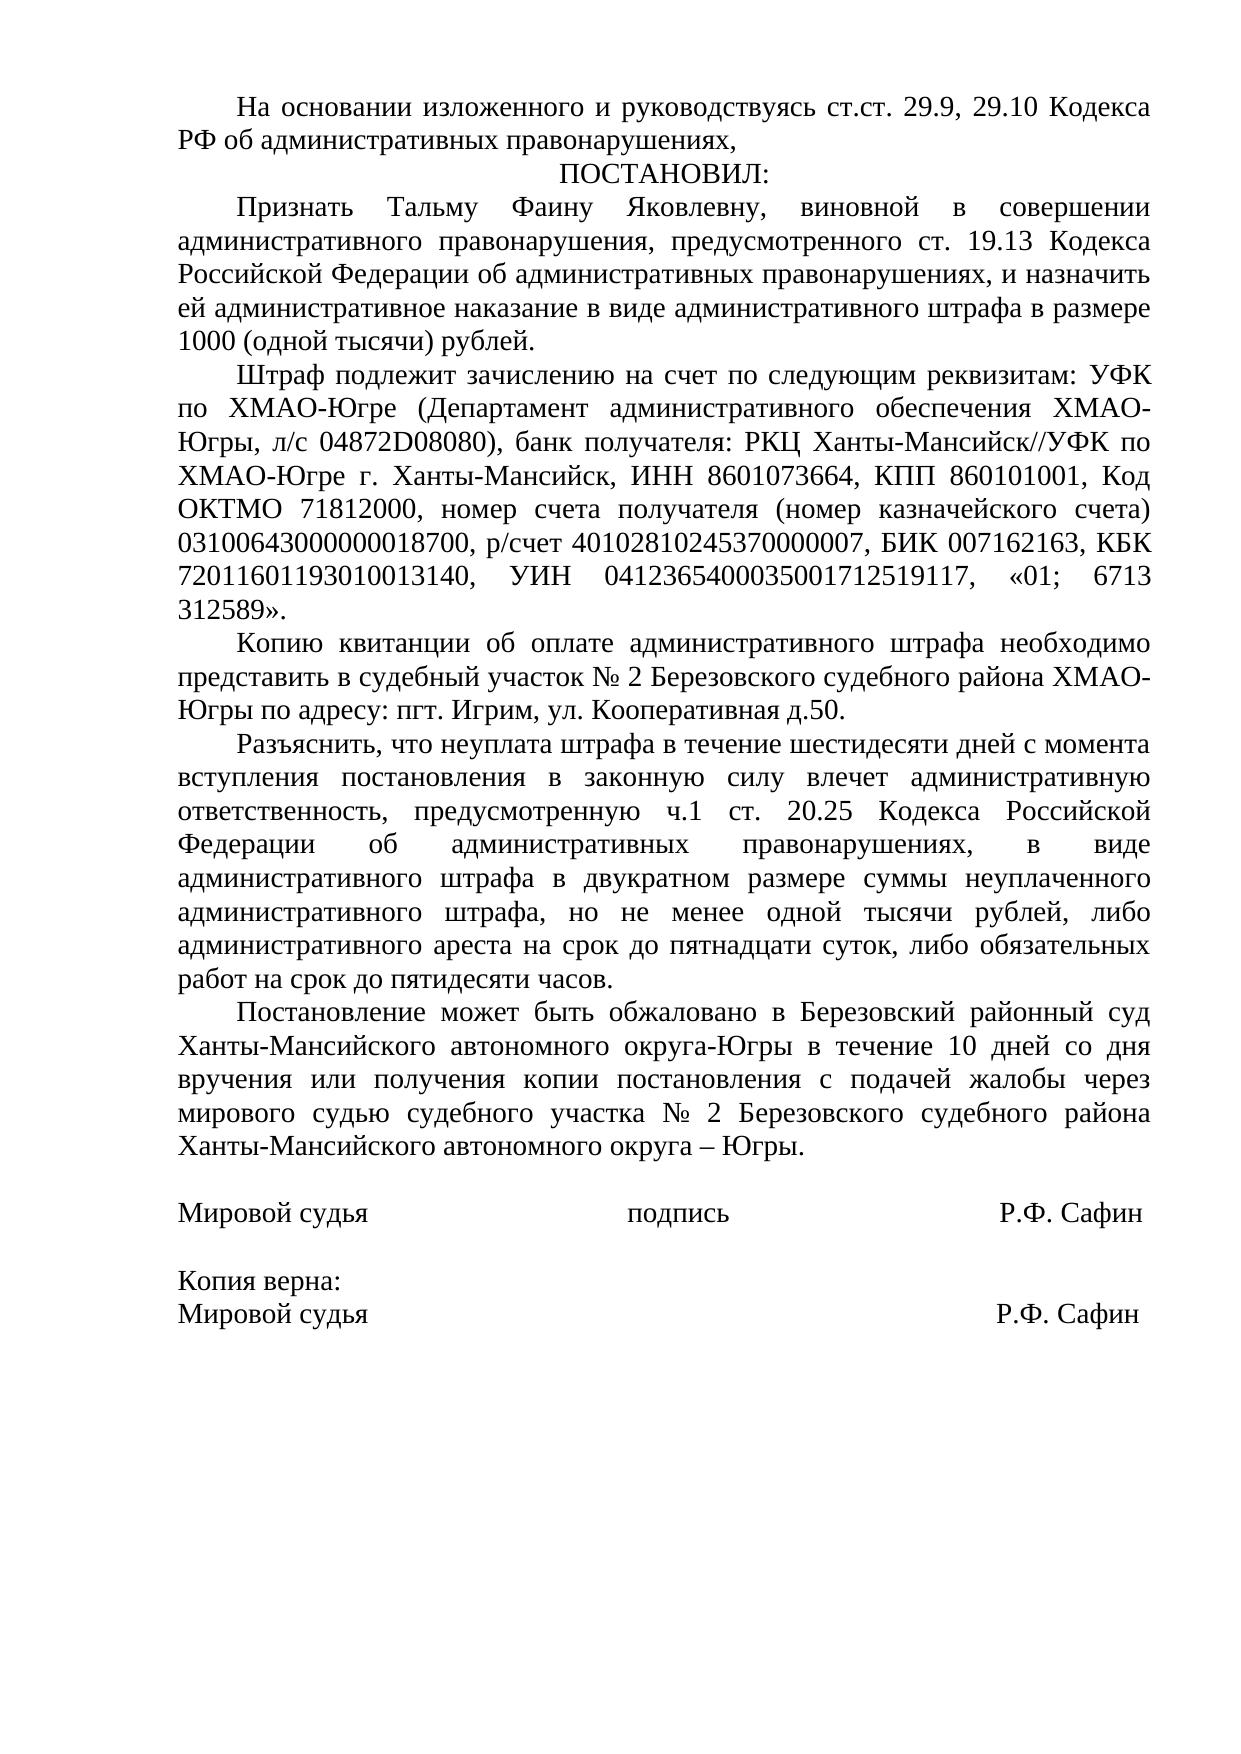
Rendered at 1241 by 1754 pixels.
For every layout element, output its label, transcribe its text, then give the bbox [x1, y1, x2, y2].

text Копия верна: [177, 1263, 1152, 1296]
text Штраф подлежит зачислению на счет по следующим реквизитам: УФК по ХМАО-Югре (Департамент административного обеспечения ХМАО-Югры, л/с 04872D08080), банк получателя: РКЦ Ханты-Мансийск//УФК по ХМАО-Югре г. Ханты-Мансийск, ИНН 8601073664, КПП 860101001, Код ОКТМО 71812000, номер счета получателя (номер казначейского счета) 03100643000000018700, р/счет 40102810245370000007, БИК 007162163, КБК 72011601193010013140, УИН 0412365400035001712519117, «01; 6713 312589». [177, 357, 1152, 625]
text Разъяснить, что неуплата штрафа в течение шестидесяти дней с момента вступления постановления в законную силу влечет административную ответственность, предусмотренную ч.1 ст. 20.25 Кодекса Российской Федерации об административных правонарушениях, в виде административного штрафа в двукратном размере суммы неуплаченного административного штрафа, но не менее одной тысячи рублей, либо административного ареста на срок до пятнадцати суток, либо обязательных работ на срок до пятидесяти часов. [177, 726, 1152, 994]
text Мировой судья Р.Ф. Сафин [177, 1296, 1152, 1330]
text На основании изложенного и руководствуясь ст.ст. 29.9, 29.10 Кодекса РФ об административных правонарушениях, [177, 89, 1152, 156]
text Признать Тальму Фаину Яковлевну, виновной в совершении административного правонарушения, предусмотренного ст. 19.13 Кодекса Российской Федерации об административных правонарушениях, и назначить ей административное наказание в виде административного штрафа в размере 1000 (одной тысячи) рублей. [177, 189, 1152, 357]
text Постановление может быть обжаловано в Березовский районный суд Ханты-Мансийского автономного округа-Югры в течение 10 дней со дня вручения или получения копии постановления с подачей жалобы через мирового судью судебного участка № 2 Березовского судебного района Ханты-Мансийского автономного округа – Югры. [177, 994, 1152, 1162]
text Мировой судья подпись Р.Ф. Сафин [177, 1196, 1152, 1229]
text ПОСТАНОВИЛ: [177, 156, 1152, 189]
text Копию квитанции об оплате административного штрафа необходимо представить в судебный участок № 2 Березовского судебного района ХМАО-Югры по адресу: пгт. Игрим, ул. Кооперативная д.50. [177, 625, 1152, 726]
